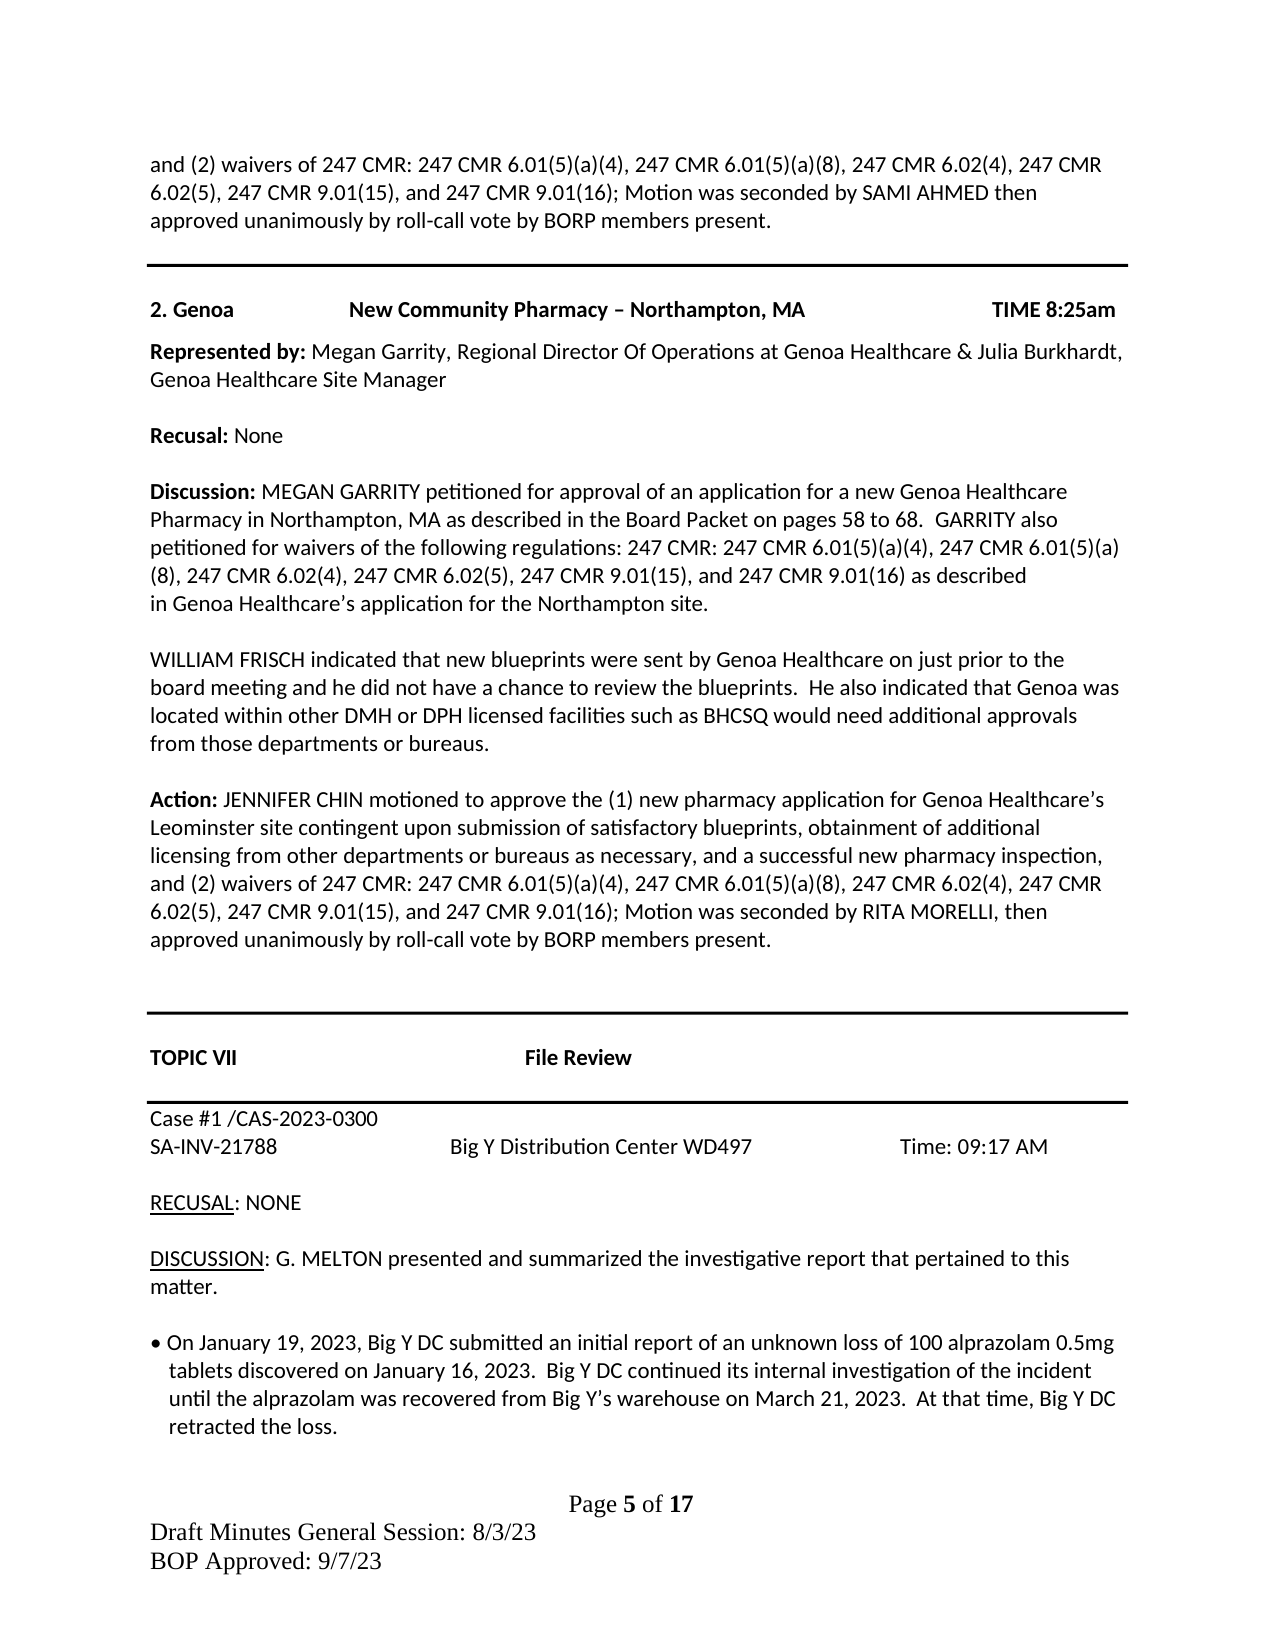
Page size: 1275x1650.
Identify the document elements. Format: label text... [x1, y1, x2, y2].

text Discussion: MEGAN GARRITY petitioned for approval of an application for a new Genoa Healthcare Pharmacy in Northampton, MA as described in the Board Packet on pages 58 to 68. GARRITY also petitioned for waivers of the following regulations: 247 CMR: 247 CMR 6.01(5)(a)(4), 247 CMR 6.01(5)(a)(8), 247 CMR 6.02(4), 247 CMR 6.02(5), 247 CMR 9.01(15), and 247 CMR 9.01(16) as described [150, 477, 1121, 589]
text Case #1 /CAS-2023-0300 [150, 1098, 1202, 1132]
text Represented by: Megan Garrity, Regional Director Of Operations at Genoa Healthcare & Julia Burkhardt, Genoa Healthcare Site Manager [150, 337, 1123, 393]
list On January 19, 2023, Big Y DC submitted an initial report of an unknown loss of 100 alprazolam 0.5mg tablets discovered on January 16, 2023. Big Y DC continued its internal investigation of the incident until the alprazolam was recovered from Big Y’s warehouse on March 21, 2023. At that time, Big Y DC retracted the loss. [150, 1328, 1117, 1440]
subtitle TOPIC VII File Review [150, 1043, 1202, 1071]
text SA-INV-21788 Big Y Distribution Center WD497 Time: 09:17 AM RECUSAL: NONE [150, 1132, 1048, 1216]
text WILLIAM FRISCH indicated that new blueprints were sent by Genoa Healthcare on just prior to the board meeting and he did not have a chance to review the blueprints. He also indicated that Genoa was located within other DMH or DPH licensed facilities such as BHCSQ would need additional approvals from those departments or bureaus. [150, 645, 1123, 757]
text 6.02(5), 247 CMR 9.01(15), and 247 CMR 9.01(16); Motion was seconded by SAMI AHMED then approved unanimously by roll-call vote by BORP members present. [150, 178, 1114, 234]
text DISCUSSION: G. MELTON presented and summarized the investigative report that pertained to this matter. [150, 1244, 1121, 1301]
text 6.02(5), 247 CMR 9.01(15), and 247 CMR 9.01(16); Motion was seconded by RITA MORELLI, then approved unanimously by roll-call vote by BORP members present. [150, 897, 1121, 953]
text Recusal: None [150, 421, 1202, 449]
text and (2) waivers of 247 CMR: 247 CMR 6.01(5)(a)(4), 247 CMR 6.01(5)(a)(8), 247 CMR 6.02(4), 247 CMR [150, 150, 1202, 178]
subtitle Genoa New Community Pharmacy – Northampton, MA TIME 8:25am [150, 295, 1202, 323]
text in Genoa Healthcare’s application for the Northampton site. [150, 589, 1202, 617]
text Action: JENNIFER CHIN motioned to approve the (1) new pharmacy application for Genoa Healthcare’s Leominster site contingent upon submission of satisfactory blueprints, obtainment of additional licensing from other departments or bureaus as necessary, and a successful new pharmacy inspection, and (2) waivers of 247 CMR: 247 CMR 6.01(5)(a)(4), 247 CMR 6.01(5)(a)(8), 247 CMR 6.02(4), 247 CMR [150, 785, 1114, 897]
